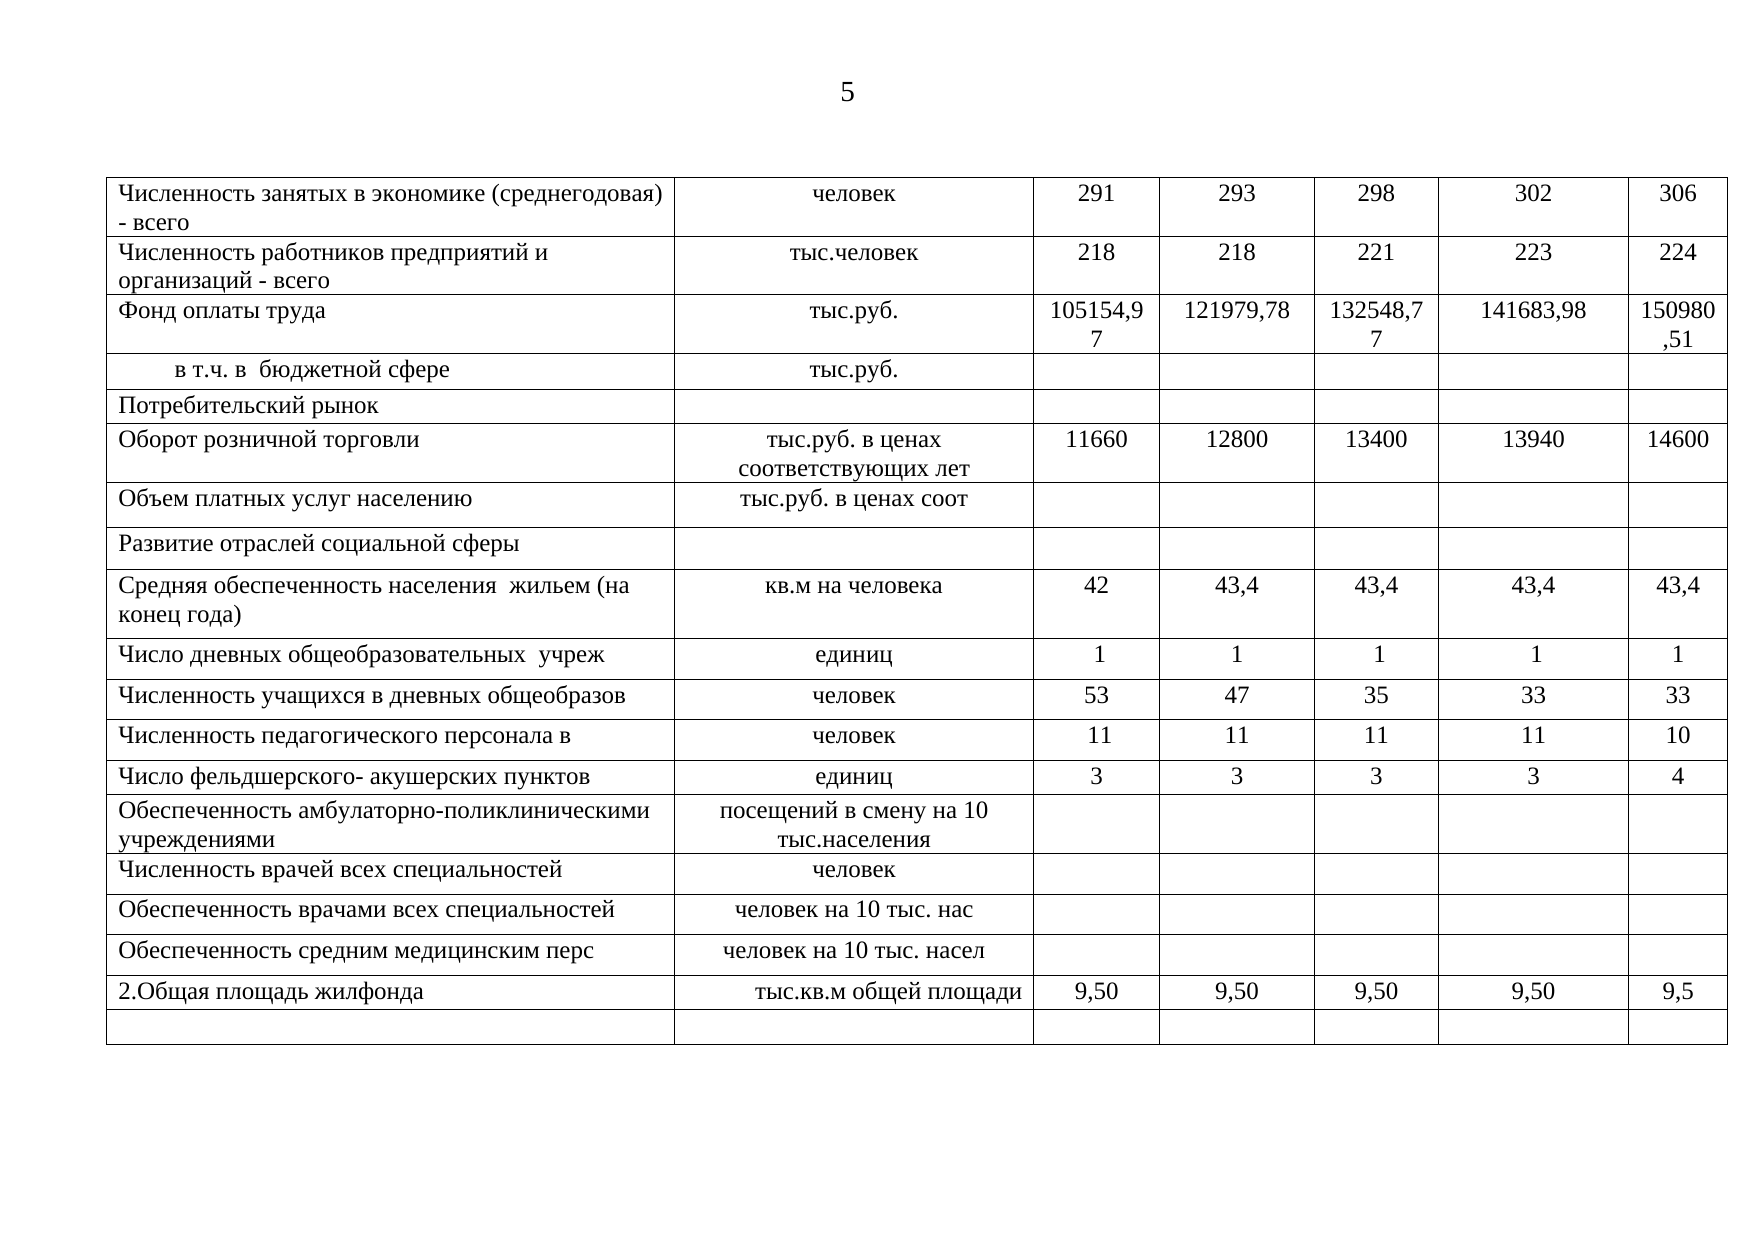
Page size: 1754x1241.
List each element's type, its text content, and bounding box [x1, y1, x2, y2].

table_cell тыс.руб. в ценах соответствующих лет [675, 424, 1033, 482]
table_cell 105154,97 [1034, 295, 1159, 353]
table_cell [1034, 854, 1159, 893]
table_cell 11 [1315, 720, 1438, 760]
table_cell [1629, 528, 1727, 569]
table_cell тыс.человек [675, 237, 1033, 294]
table_cell [1160, 528, 1314, 569]
table_cell Развитие отраслей социальной сферы [107, 528, 674, 569]
table_cell 47 [1160, 680, 1314, 719]
table_cell тыс.кв.м общей площади [675, 976, 1033, 1009]
table_cell 13940 [1439, 424, 1628, 482]
table_cell [1315, 935, 1438, 975]
table_cell [1629, 354, 1727, 389]
table_cell 43,4 [1315, 570, 1438, 638]
table_cell Число дневных общеобразовательных учреж [107, 639, 674, 679]
table_cell [1034, 354, 1159, 389]
table_cell [1160, 935, 1314, 975]
table_cell [1629, 483, 1727, 527]
table_cell 223 [1439, 237, 1628, 294]
table_cell [1315, 1010, 1438, 1043]
table_cell [1439, 483, 1628, 527]
table_cell в т.ч. в бюджетной сфере [107, 354, 674, 389]
table_cell человек на 10 тыс. нас [675, 895, 1033, 934]
table_cell Объем платных услуг населению [107, 483, 674, 527]
table_cell [1439, 795, 1628, 853]
table_cell кв.м на человека [675, 570, 1033, 638]
table_cell человек [675, 854, 1033, 893]
table_cell [1034, 390, 1159, 423]
table_cell 2.Общая площадь жилфонда [107, 976, 674, 1009]
table_cell [1439, 390, 1628, 423]
table_cell [1629, 854, 1727, 893]
table_cell человек [675, 720, 1033, 760]
table_cell [1315, 795, 1438, 853]
table_cell [1160, 895, 1314, 934]
table_cell 121979,78 [1160, 295, 1314, 353]
table_cell 53 [1034, 680, 1159, 719]
table_cell [1439, 528, 1628, 569]
table_cell [1629, 895, 1727, 934]
table_cell Потребительский рынок [107, 390, 674, 423]
table_cell человек [675, 178, 1033, 236]
table_cell Обеспеченность врачами всех специальностей [107, 895, 674, 934]
table_cell 11 [1034, 720, 1159, 760]
table_cell [1315, 354, 1438, 389]
table_cell 11 [1439, 720, 1628, 760]
table_cell [675, 528, 1033, 569]
table_cell 3 [1034, 761, 1159, 794]
table_cell [675, 390, 1033, 423]
table_cell 150980,51 [1629, 295, 1727, 353]
table_cell Средняя обеспеченность населения жильем (на конец года) [107, 570, 674, 638]
table_cell [1034, 528, 1159, 569]
table_cell [1629, 935, 1727, 975]
table_cell единиц [675, 761, 1033, 794]
table_cell Фонд оплаты труда [107, 295, 674, 353]
table_cell 14600 [1629, 424, 1727, 482]
table_cell Оборот розничной торговли [107, 424, 674, 482]
table_cell 291 [1034, 178, 1159, 236]
table_cell Число фельдшерского- акушерских пунктов [107, 761, 674, 794]
table_cell [1160, 390, 1314, 423]
table_cell 141683,98 [1439, 295, 1628, 353]
table_cell [1439, 1010, 1628, 1043]
table_cell 10 [1629, 720, 1727, 760]
table_cell Численность занятых в экономике (среднегодовая) - всего [107, 178, 674, 236]
table_cell тыс.руб. в ценах соот [675, 483, 1033, 527]
table_cell [1439, 895, 1628, 934]
table_cell Численность врачей всех специальностей [107, 854, 674, 893]
table_cell [1439, 354, 1628, 389]
table_cell [1315, 390, 1438, 423]
table_cell [1160, 795, 1314, 853]
table_cell [1034, 895, 1159, 934]
table_cell 4 [1629, 761, 1727, 794]
table_cell единиц [675, 639, 1033, 679]
table_cell 43,4 [1160, 570, 1314, 638]
table_cell [1160, 1010, 1314, 1043]
table_cell 221 [1315, 237, 1438, 294]
table_cell 1 [1034, 639, 1159, 679]
table_cell 306 [1629, 178, 1727, 236]
table_cell 12800 [1160, 424, 1314, 482]
table_cell тыс.руб. [675, 354, 1033, 389]
table_cell [1315, 528, 1438, 569]
table_cell 298 [1315, 178, 1438, 236]
table_cell 11660 [1034, 424, 1159, 482]
table_cell 1 [1160, 639, 1314, 679]
table_cell 302 [1439, 178, 1628, 236]
table_cell [1439, 935, 1628, 975]
table_cell 1 [1629, 639, 1727, 679]
table_cell [1160, 854, 1314, 893]
table_cell 33 [1629, 680, 1727, 719]
table_cell [1160, 354, 1314, 389]
table_cell Обеспеченность амбулаторно-поликлиническими учреждениями [107, 795, 674, 853]
table_cell [107, 1010, 674, 1043]
table_cell 9,50 [1315, 976, 1438, 1009]
table_cell 9,5 [1629, 976, 1727, 1009]
table_cell 3 [1315, 761, 1438, 794]
table_cell Численность педагогического персонала в [107, 720, 674, 760]
table_cell 11 [1160, 720, 1314, 760]
table_cell 43,4 [1439, 570, 1628, 638]
table_cell 1 [1439, 639, 1628, 679]
table_cell Численность учащихся в дневных общеобразов [107, 680, 674, 719]
table_cell [1629, 1010, 1727, 1043]
table_cell [1034, 483, 1159, 527]
table_cell [1315, 483, 1438, 527]
table_cell тыс.руб. [675, 295, 1033, 353]
table_cell 43,4 [1629, 570, 1727, 638]
table_cell 224 [1629, 237, 1727, 294]
table_cell [1315, 854, 1438, 893]
table_cell человек на 10 тыс. насел [675, 935, 1033, 975]
table_cell [1160, 483, 1314, 527]
table_cell 218 [1160, 237, 1314, 294]
table_cell 9,50 [1439, 976, 1628, 1009]
table_cell 33 [1439, 680, 1628, 719]
table_cell 132548,77 [1315, 295, 1438, 353]
table_cell [675, 1010, 1033, 1043]
table_cell [1315, 895, 1438, 934]
table_cell 293 [1160, 178, 1314, 236]
table_cell посещений в смену на 10 тыс.населения [675, 795, 1033, 853]
table_cell 35 [1315, 680, 1438, 719]
table_cell [1034, 795, 1159, 853]
table_cell Численность работников предприятий и организаций - всего [107, 237, 674, 294]
table_cell 218 [1034, 237, 1159, 294]
table_cell 3 [1160, 761, 1314, 794]
table_cell 42 [1034, 570, 1159, 638]
table_cell 9,50 [1160, 976, 1314, 1009]
table_cell [1629, 795, 1727, 853]
table_cell человек [675, 680, 1033, 719]
table_cell [1034, 1010, 1159, 1043]
table_cell 13400 [1315, 424, 1438, 482]
table_cell 3 [1439, 761, 1628, 794]
table_cell 1 [1315, 639, 1438, 679]
table_cell [1629, 390, 1727, 423]
table_cell [1034, 935, 1159, 975]
table_cell 9,50 [1034, 976, 1159, 1009]
table_cell Обеспеченность средним медицинским перс [107, 935, 674, 975]
table_cell [1439, 854, 1628, 893]
